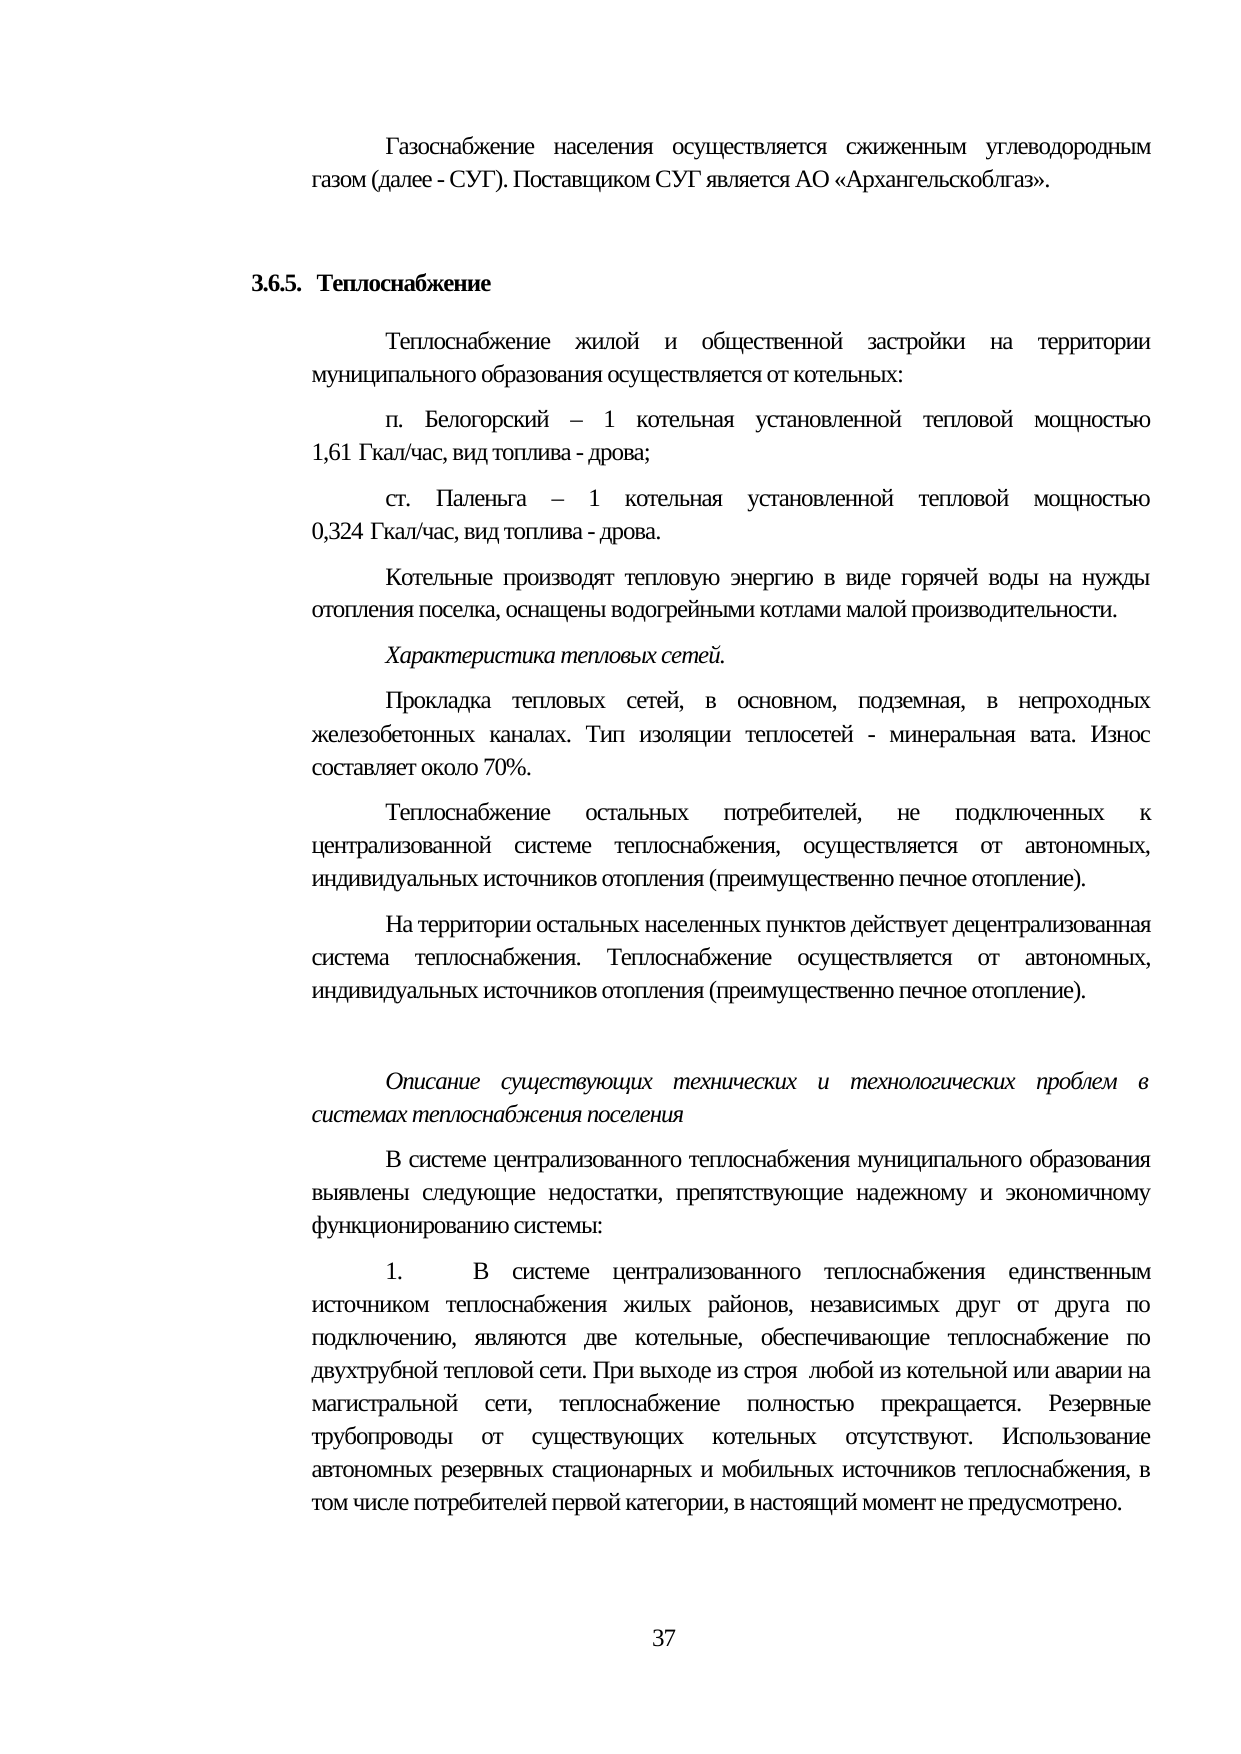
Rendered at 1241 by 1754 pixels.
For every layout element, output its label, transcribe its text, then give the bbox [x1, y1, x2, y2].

text 1. В системе централизованного теплоснабжения единственным источником теплоснабжения жилых районов, независимых друг от друга по подключению, являются две котельные, обеспечивающие теплоснабжение по двухтрубной тепловой сети. При выходе из строя любой из котельной или аварии на магистральной сети, теплоснабжение полностью прекращается. Резервные трубопроводы от существующих котельных отсутствуют. Использование автономных резервных стационарных и мобильных источников теплоснабжения, в том числе потребителей первой категории, в настоящий момент не предусмотрено. [311, 1256, 1152, 1516]
text ст. Паленьга – 1 котельная установленной тепловой мощностью 0,324 Гкал/час, вид топлива - дрова. [311, 483, 1152, 545]
text Теплоснабжение жилой и общественной застройки на территории муниципального образования осуществляется от котельных: [311, 326, 1152, 388]
text В системе централизованного теплоснабжения муниципального образования выявлены следующие недостатки, препятствующие надежному и экономичному функционированию системы: [311, 1144, 1152, 1239]
text На территории остальных населенных пунктов действует децентрализованная система теплоснабжения. Теплоснабжение осуществляется от автономных, индивидуальных источников отопления (преимущественно печное отопление). [311, 909, 1152, 1003]
text Характеристика тепловых сетей. [311, 640, 1152, 669]
text Газоснабжение населения осуществляется сжиженным углеводородным газом (далее - СУГ). Поставщиком СУГ является АО «Архангельскоблгаз». [311, 131, 1152, 193]
list Теплоснабжение [251, 268, 1152, 297]
text Теплоснабжение остальных потребителей, не подключенных к централизованной системе теплоснабжения, осуществляется от автономных, индивидуальных источников отопления (преимущественно печное отопление). [311, 797, 1152, 892]
text Котельные производят тепловую энергию в виде горячей воды на нужды отопления поселка, оснащены водогрейными котлами малой производительности. [311, 562, 1152, 623]
text п. Белогорский – 1 котельная установленной тепловой мощностью 1,61 Гкал/час, вид топлива - дрова; [311, 404, 1152, 466]
text Описание существующих технических и технологических проблем в системах теплоснабжения поселения [311, 1066, 1152, 1128]
text Прокладка тепловых сетей, в основном, подземная, в непроходных железобетонных каналах. Тип изоляции теплосетей - минеральная вата. Износ составляет около 70%. [311, 686, 1152, 780]
